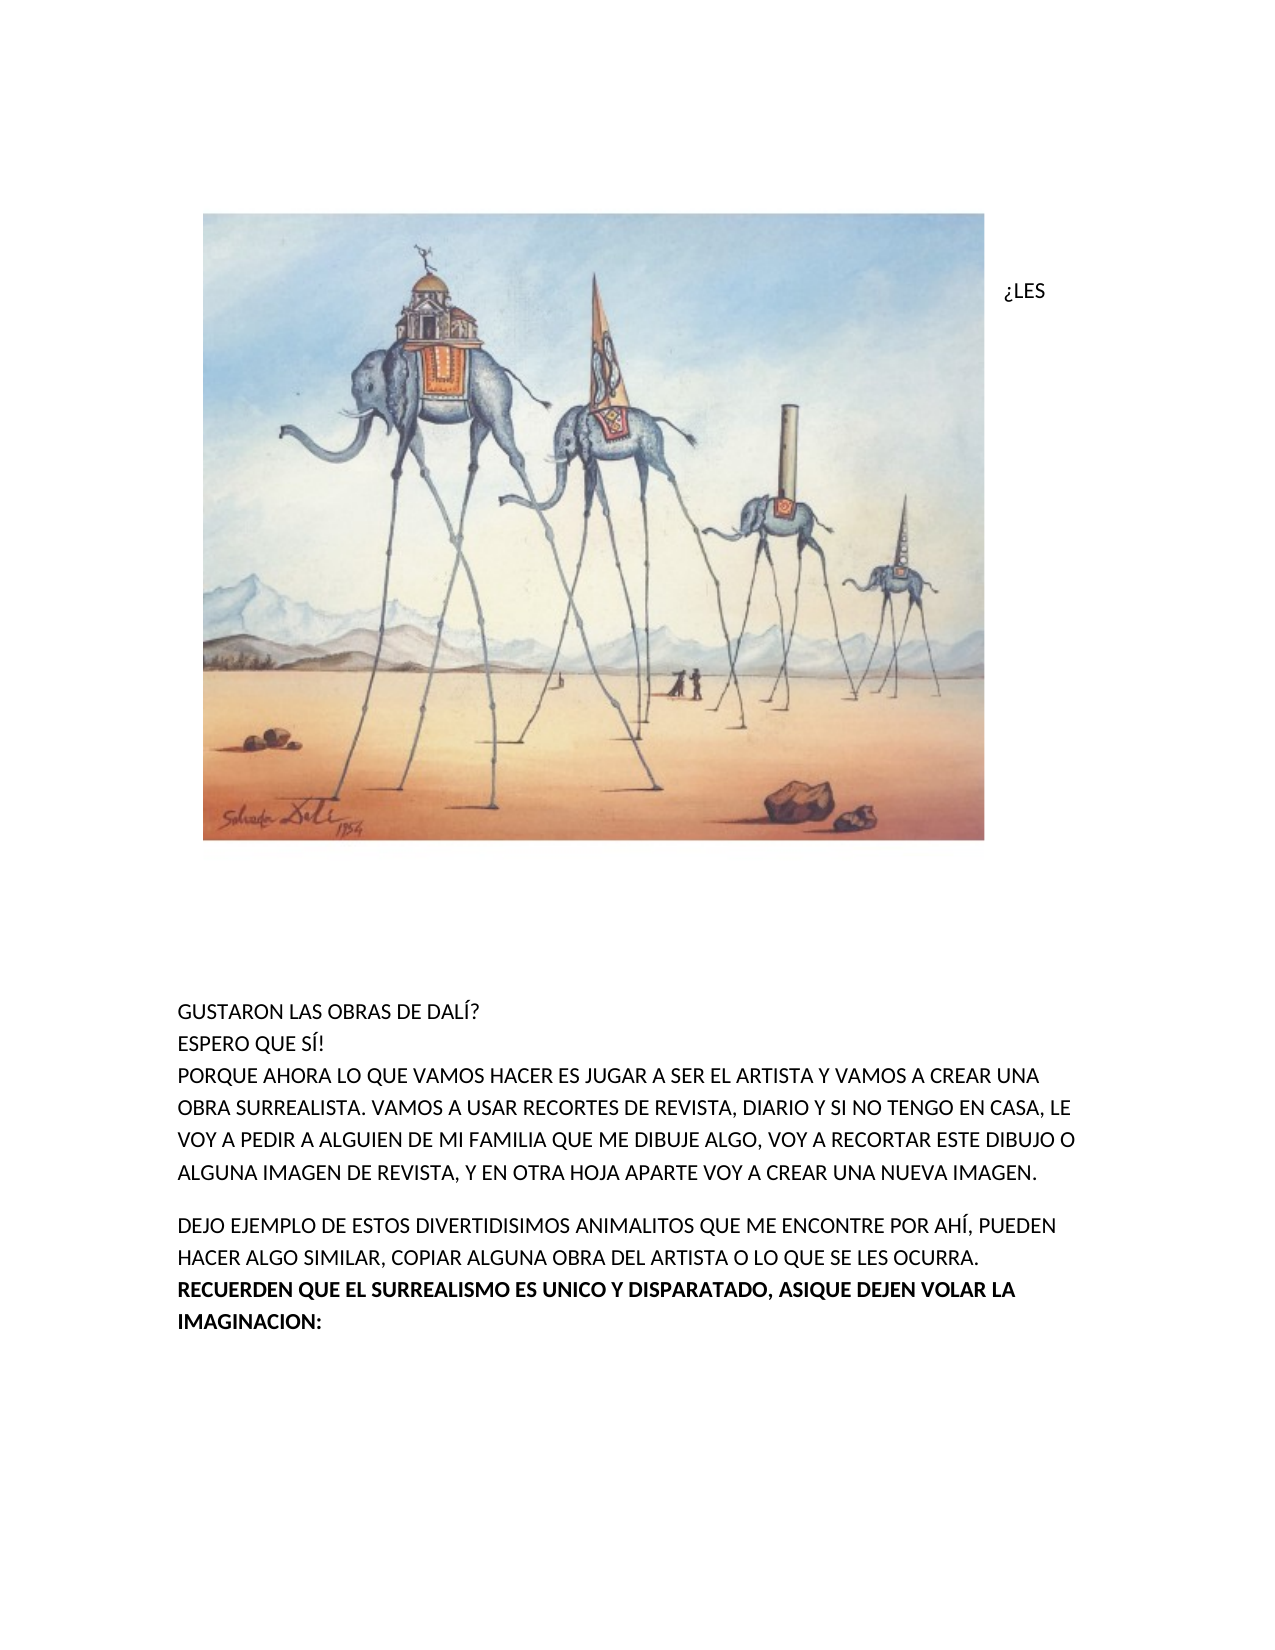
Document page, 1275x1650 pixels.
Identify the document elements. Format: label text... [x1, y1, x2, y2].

picture [203, 59, 985, 997]
text DEJO EJEMPLO DE ESTOS DIVERTIDISIMOS ANIMALITOS QUE ME ENCONTRE POR AHÍ, PUEDEN HACER ALGO SIMILAR, COPIAR ALGUNA OBRA DEL ARTISTA O LO QUE SE LES OCURRA. RECUERDEN QUE EL SURREALISMO ES UNICO Y DISPARATADO, ASIQUE DEJEN VOLAR LA IMAGINACION: [177, 1211, 1098, 1335]
